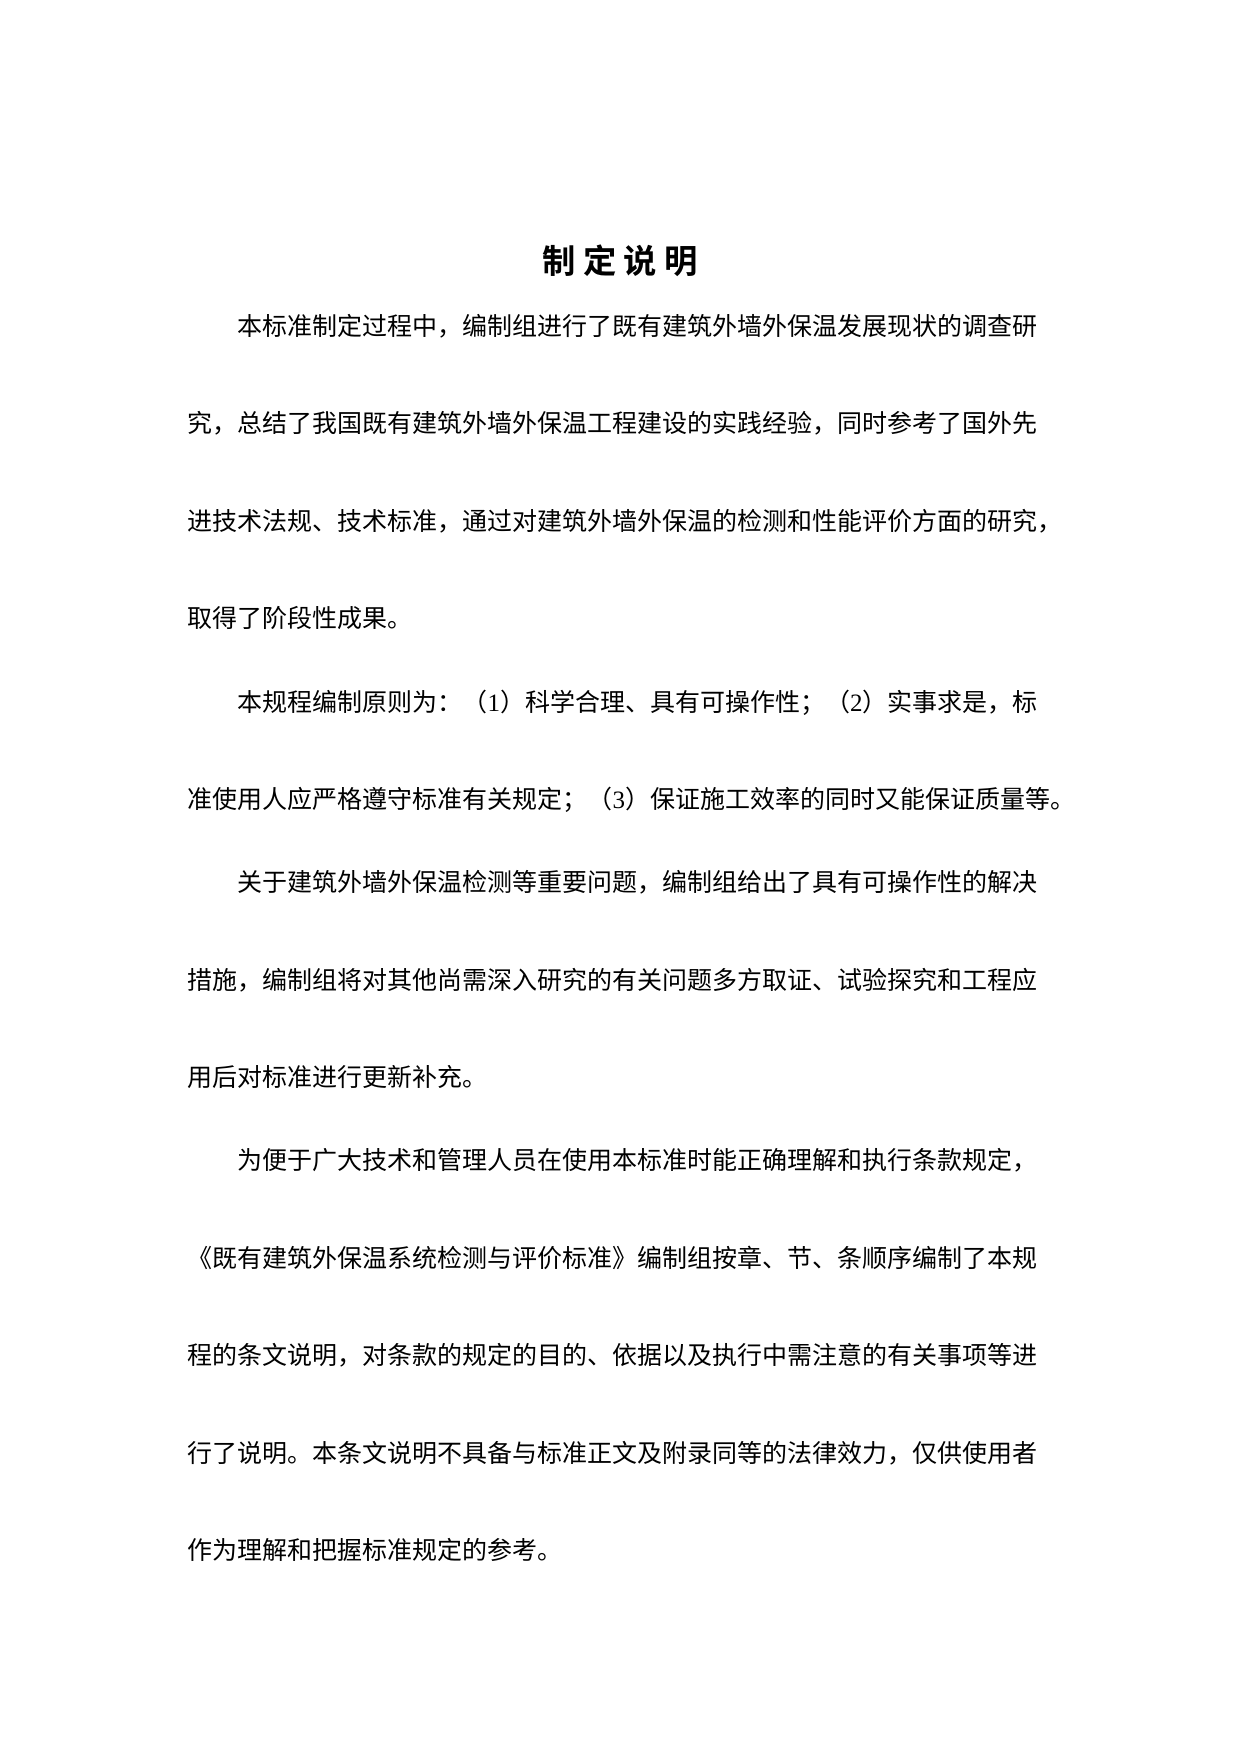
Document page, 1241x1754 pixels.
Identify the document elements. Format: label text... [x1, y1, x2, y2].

text 关于建筑外墙外保温检测等重要问题，编制组给出了具有可操作性的解决措施，编制组将对其他尚需深入研究的有关问题多方取证、试验探究和工程应用后对标准进行更新补充。 [187, 848, 1053, 1108]
text 为便于广大技术和管理人员在使用本标准时能正确理解和执行条款规定，《既有建筑外保温系统检测与评价标准》编制组按章、节、条顺序编制了本规程的条文说明，对条款的规定的目的、依据以及执行中需注意的有关事项等进行了说明。本条文说明不具备与标准正文及附录同等的法律效力，仅供使用者作为理解和把握标准规定的参考。 [187, 1126, 1053, 1581]
text 制 定 说 明 [187, 227, 1053, 292]
text 本标准制定过程中，编制组进行了既有建筑外墙外保温发展现状的调查研究，总结了我国既有建筑外墙外保温工程建设的实践经验，同时参考了国外先进技术法规、技术标准，通过对建筑外墙外保温的检测和性能评价方面的研究，取得了阶段性成果。 [187, 292, 1053, 649]
text 本规程编制原则为：（1）科学合理、具有可操作性；（2）实事求是，标准使用人应严格遵守标准有关规定；（3）保证施工效率的同时又能保证质量等。 [187, 668, 1053, 830]
